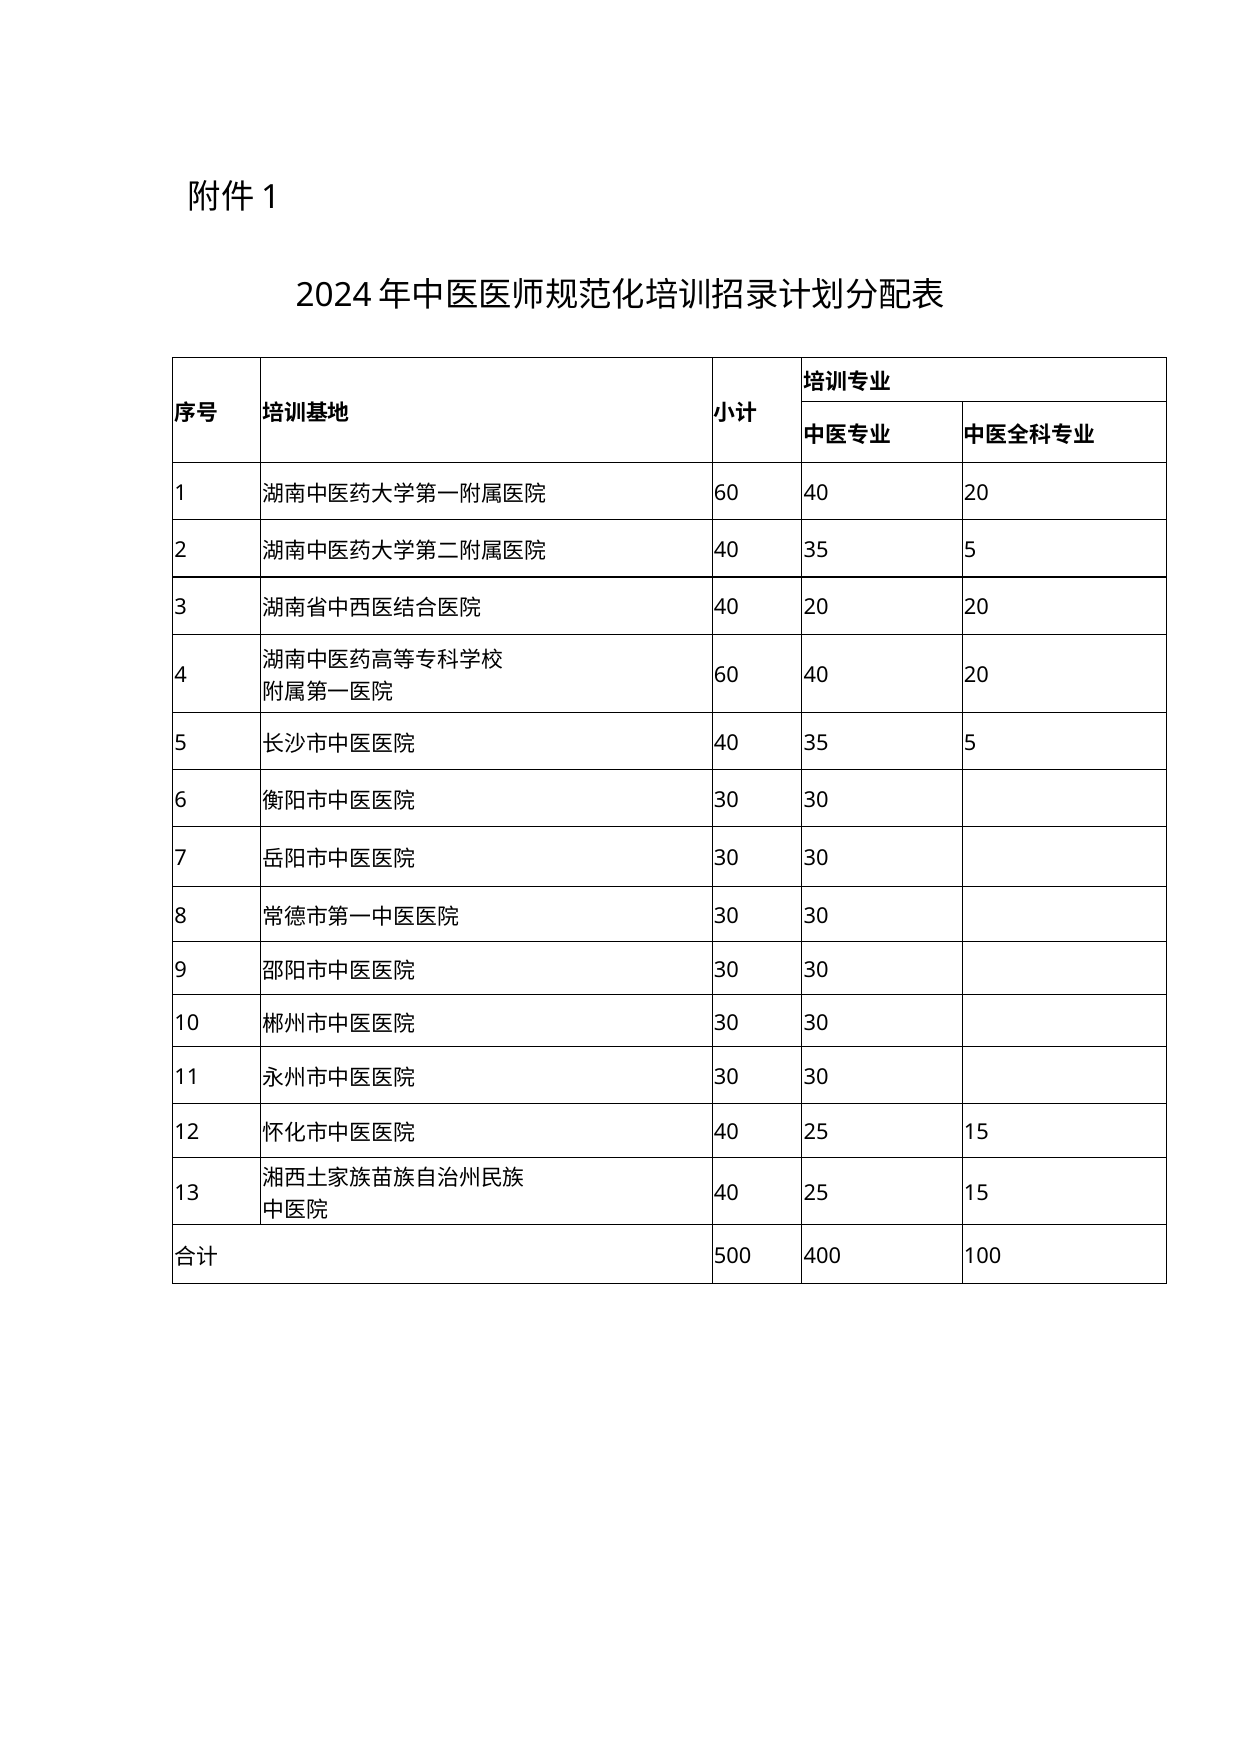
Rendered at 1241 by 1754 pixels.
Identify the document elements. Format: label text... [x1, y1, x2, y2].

table_cell 25 [802, 1158, 962, 1224]
table_cell 40 [802, 463, 962, 519]
table_cell 30 [713, 942, 801, 994]
table_cell [963, 942, 1166, 994]
table_cell 35 [802, 520, 962, 576]
table_header 培训基地 [261, 358, 712, 462]
table_cell 100 [963, 1225, 1166, 1282]
table_cell 500 [713, 1225, 801, 1282]
table_cell 5 [173, 713, 260, 769]
table_cell 湘西土家族苗族自治州民族 中医院 [261, 1158, 712, 1224]
table_cell 9 [173, 942, 260, 994]
table_cell 30 [802, 770, 962, 826]
table_cell 衡阳市中医医院 [261, 770, 712, 826]
table_cell 2 [173, 520, 260, 576]
table_cell 常德市第一中医医院 [261, 887, 712, 941]
table_cell 25 [802, 1104, 962, 1157]
table_cell 30 [802, 942, 962, 994]
table_cell 合计 [173, 1225, 712, 1282]
table_cell 湖南中医药大学第一附属医院 [261, 463, 712, 519]
table_cell 30 [802, 887, 962, 941]
table_cell 30 [713, 995, 801, 1046]
table_cell 40 [713, 713, 801, 769]
table_cell 湖南中医药高等专科学校 附属第一医院 [261, 635, 712, 712]
table_cell 5 [963, 520, 1166, 576]
table_cell 6 [173, 770, 260, 826]
table_cell [963, 770, 1166, 826]
table_cell 30 [802, 1047, 962, 1103]
table_cell 20 [802, 578, 962, 633]
table_cell 11 [173, 1047, 260, 1103]
table_cell 邵阳市中医医院 [261, 942, 712, 994]
table_cell 怀化市中医医院 [261, 1104, 712, 1157]
table_cell 湖南中医药大学第二附属医院 [261, 520, 712, 576]
table_cell 20 [963, 463, 1166, 519]
table_cell 8 [173, 887, 260, 941]
table_cell 30 [713, 770, 801, 826]
table_cell 岳阳市中医医院 [261, 827, 712, 886]
table_cell 1 [173, 463, 260, 519]
text 2024年中医医师规范化培训招录计划分配表 [187, 259, 1053, 324]
table_cell 中医全科专业 [963, 402, 1166, 462]
table_cell 20 [963, 635, 1166, 712]
table_cell 40 [713, 578, 801, 633]
table_header 培训专业 [802, 358, 1166, 401]
table_cell 20 [963, 578, 1166, 633]
table_cell 5 [963, 713, 1166, 769]
table_cell [963, 1047, 1166, 1103]
table_header 序号 [173, 358, 260, 462]
table_cell 40 [802, 635, 962, 712]
table_cell 60 [713, 635, 801, 712]
table_cell 15 [963, 1158, 1166, 1224]
table_cell 40 [713, 520, 801, 576]
table_cell 12 [173, 1104, 260, 1157]
table_cell 4 [173, 635, 260, 712]
table_cell 3 [173, 578, 260, 633]
table_cell 10 [173, 995, 260, 1046]
table_cell 30 [713, 887, 801, 941]
table_cell 永州市中医医院 [261, 1047, 712, 1103]
table_cell 400 [802, 1225, 962, 1282]
table_cell 40 [713, 1158, 801, 1224]
table_cell 30 [713, 827, 801, 886]
table_cell [963, 995, 1166, 1046]
table_cell [963, 887, 1166, 941]
table_cell 30 [802, 995, 962, 1046]
table_cell 7 [173, 827, 260, 886]
table_cell [963, 827, 1166, 886]
table_cell 30 [713, 1047, 801, 1103]
table_cell 中医专业 [802, 402, 962, 462]
table_cell 郴州市中医医院 [261, 995, 712, 1046]
table_cell 长沙市中医医院 [261, 713, 712, 769]
text 附件1 [187, 162, 1053, 227]
table_cell 湖南省中西医结合医院 [261, 578, 712, 633]
table_cell 30 [802, 827, 962, 886]
table_cell 13 [173, 1158, 260, 1224]
table_cell 40 [713, 1104, 801, 1157]
table_cell 60 [713, 463, 801, 519]
table_header 小计 [713, 358, 801, 462]
table_cell 15 [963, 1104, 1166, 1157]
table_cell 35 [802, 713, 962, 769]
